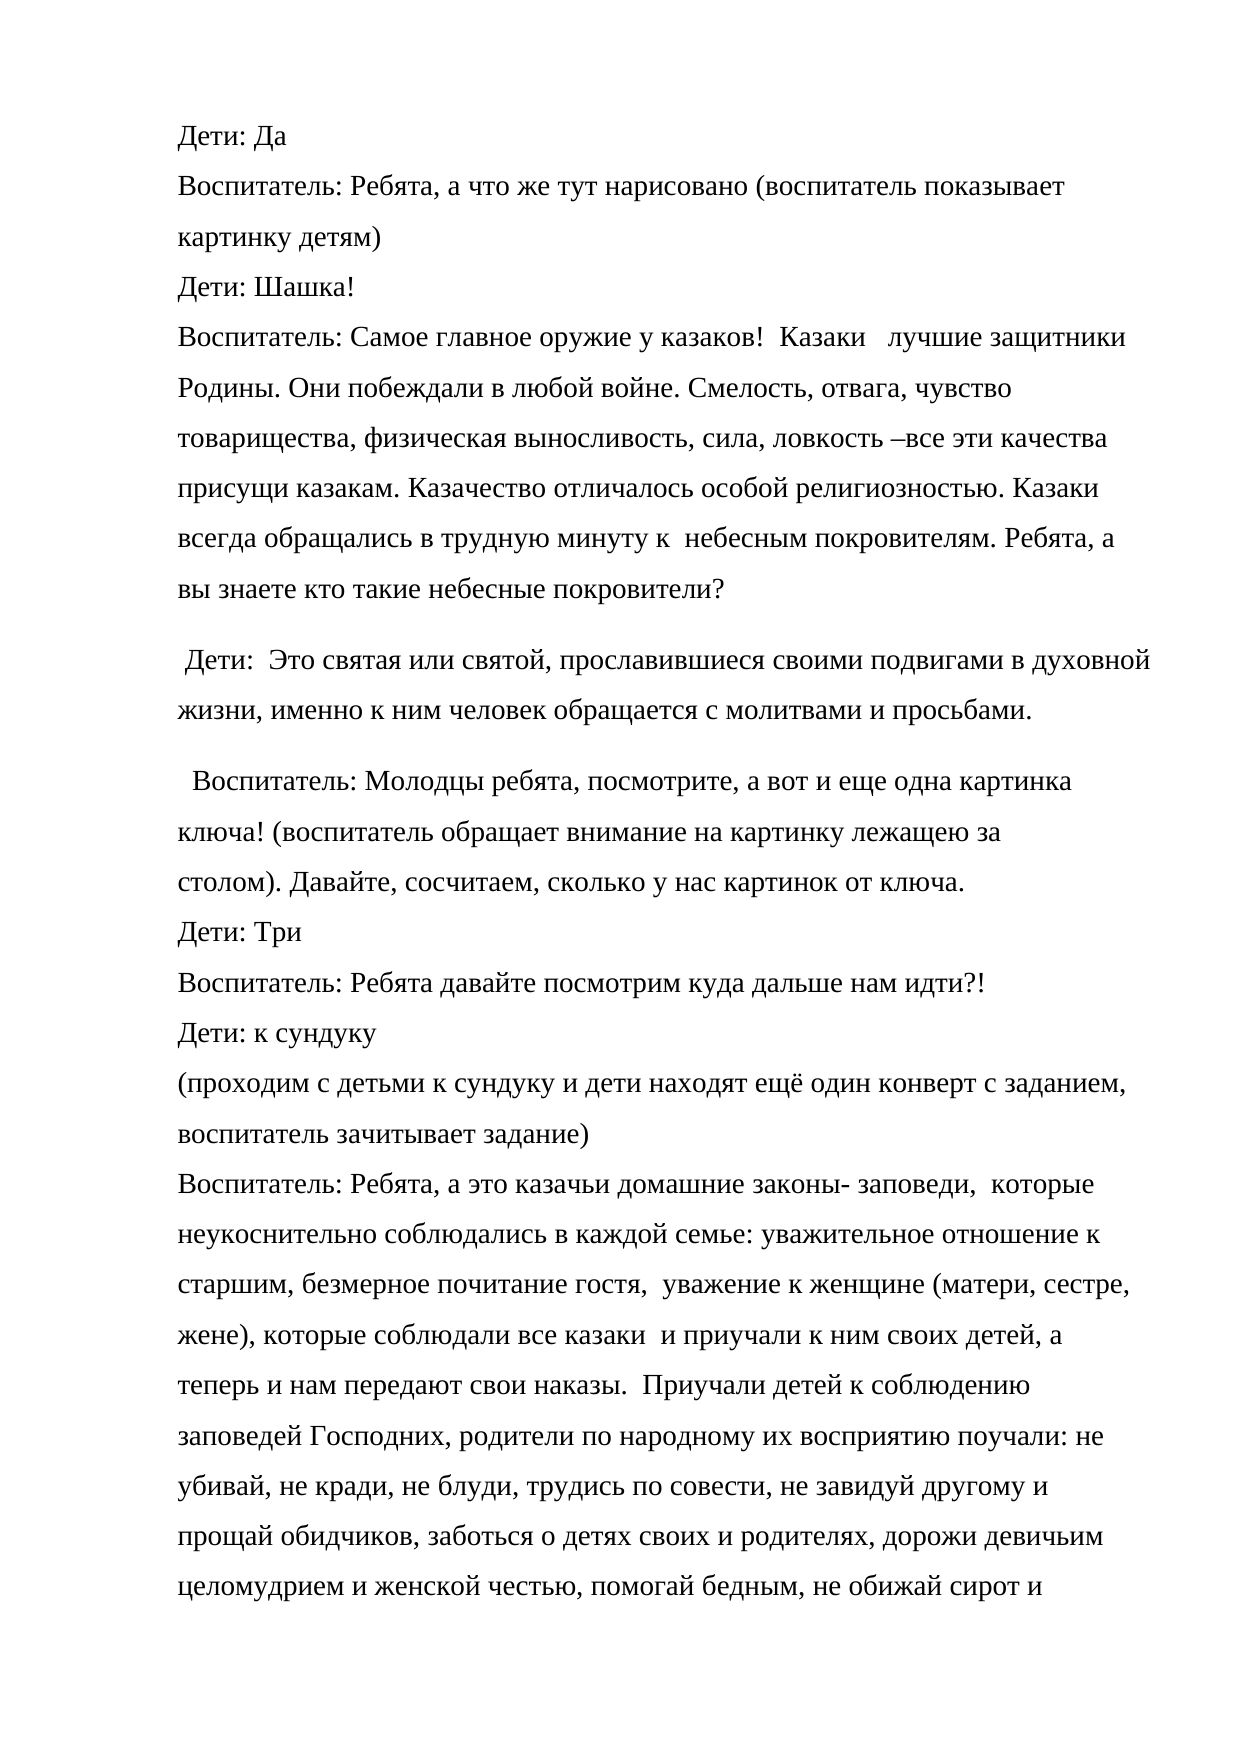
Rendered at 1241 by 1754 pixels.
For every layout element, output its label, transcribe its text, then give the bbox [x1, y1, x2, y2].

text Дети: Это святая или святой, прославившиеся своими подвигами в духовной жизни, именно к ним человек обращается с молитвами и просьбами. [177, 642, 1152, 726]
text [177, 763, 1152, 1602]
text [177, 118, 1152, 604]
